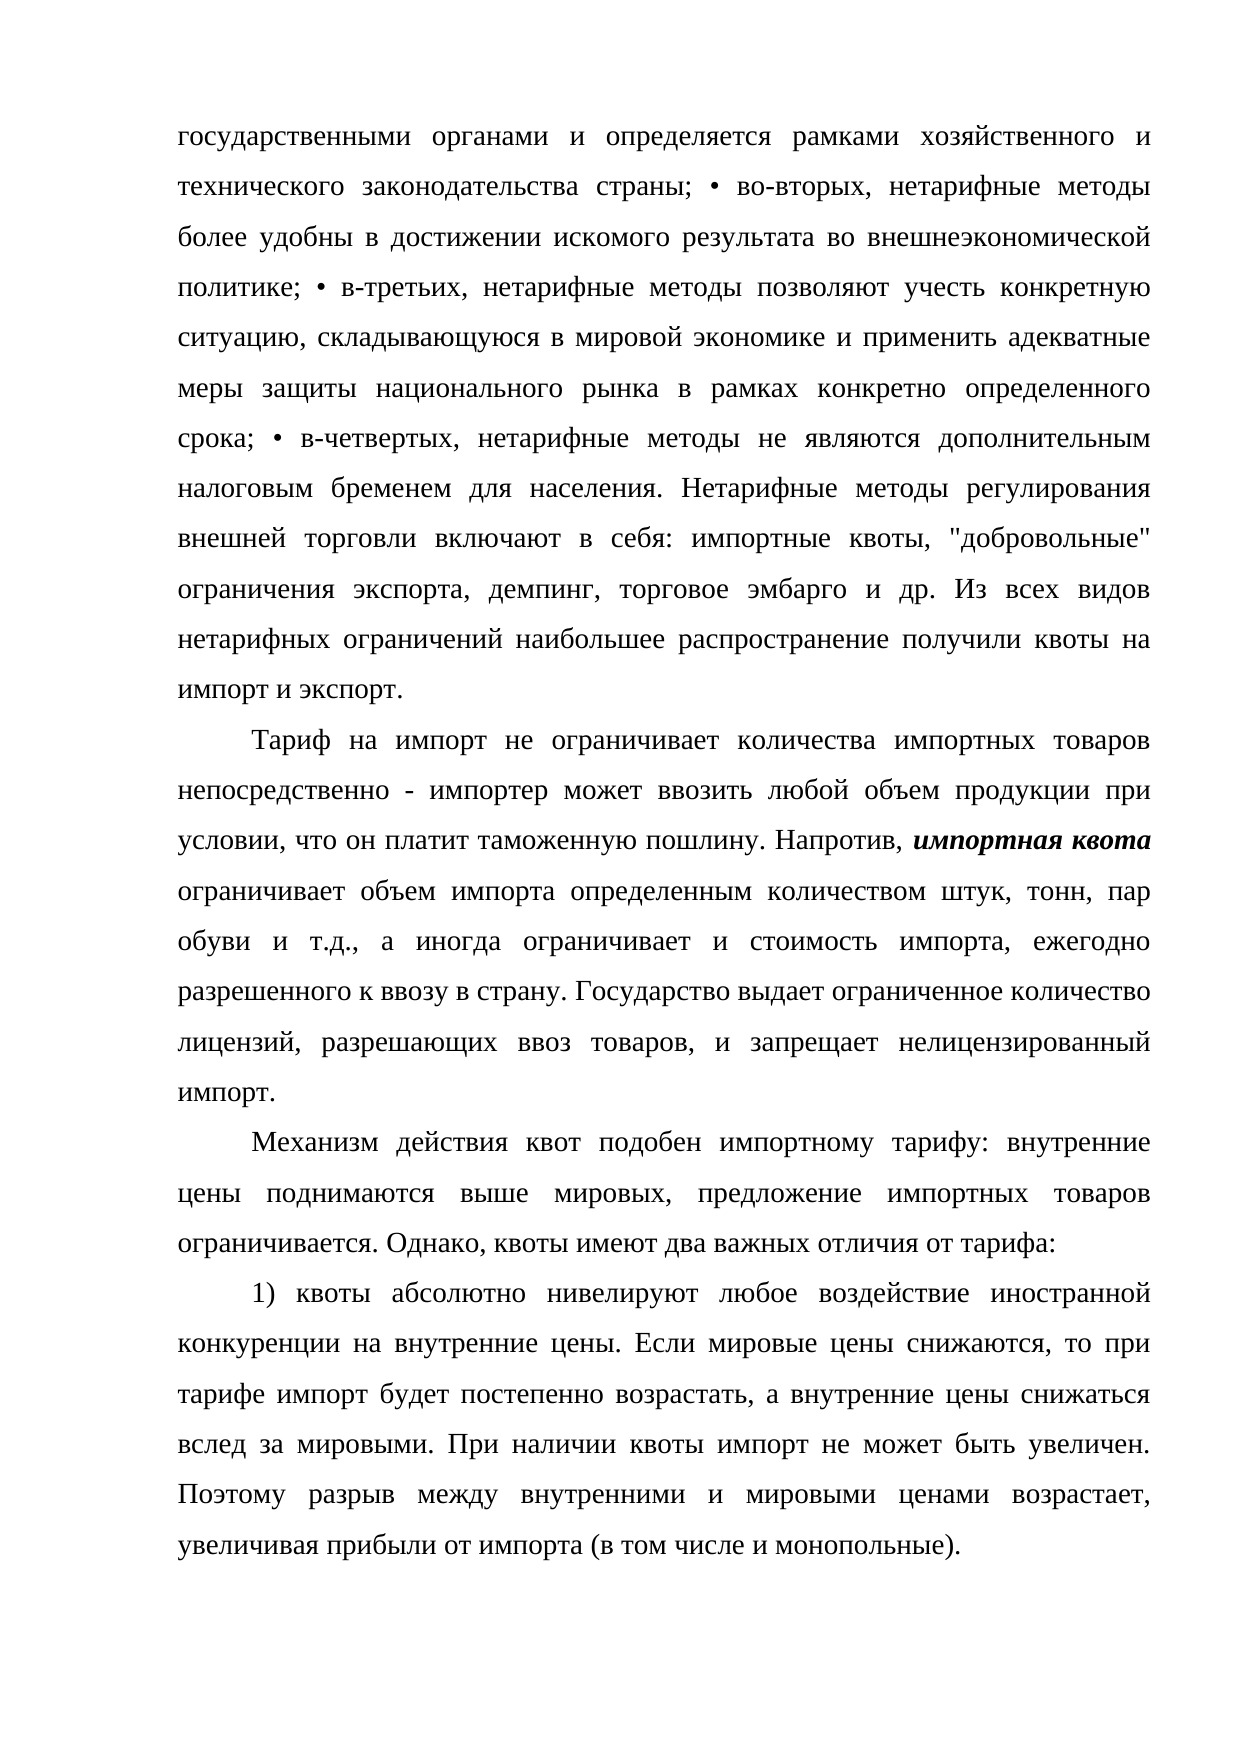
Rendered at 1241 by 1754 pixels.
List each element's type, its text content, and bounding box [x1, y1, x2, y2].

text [177, 118, 1152, 705]
text 1) квоты абсолютно нивелируют любое воздействие иностранной конкуренции на внутренние цены. Если мировые цены снижаются, то при тарифе импорт будет постепенно возрастать, а внутренние цены снижаться вслед за мировыми. При наличии квоты импорт не может быть увеличен. Поэтому разрыв между внутренними и мировыми ценами возрастает, увеличивая прибыли от импорта (в том числе и монопольные). [177, 1275, 1152, 1560]
text Механизм действия квот подобен импортному тарифу: внутренние цены поднимаются выше мировых, предложение импортных товаров ограничивается. Однако, квоты имеют два важных отличия от тарифа: [177, 1124, 1152, 1258]
text Тариф на импорт не ограничивает количества импортных товаров непосредственно - импортер может ввозить любой объем продукции при условии, что он платит таможенную пошлину. Напротив, импортная квота ограничивает объем импорта определенным количеством штук, тонн, пар обуви и т.д., а иногда ограничивает и стоимость импорта, ежегодно разрешенного к ввозу в страну. Государство выдает ограниченное количество лицензий, разрешающих ввоз товаров, и запрещает нелицензированный импорт. [177, 722, 1152, 1108]
